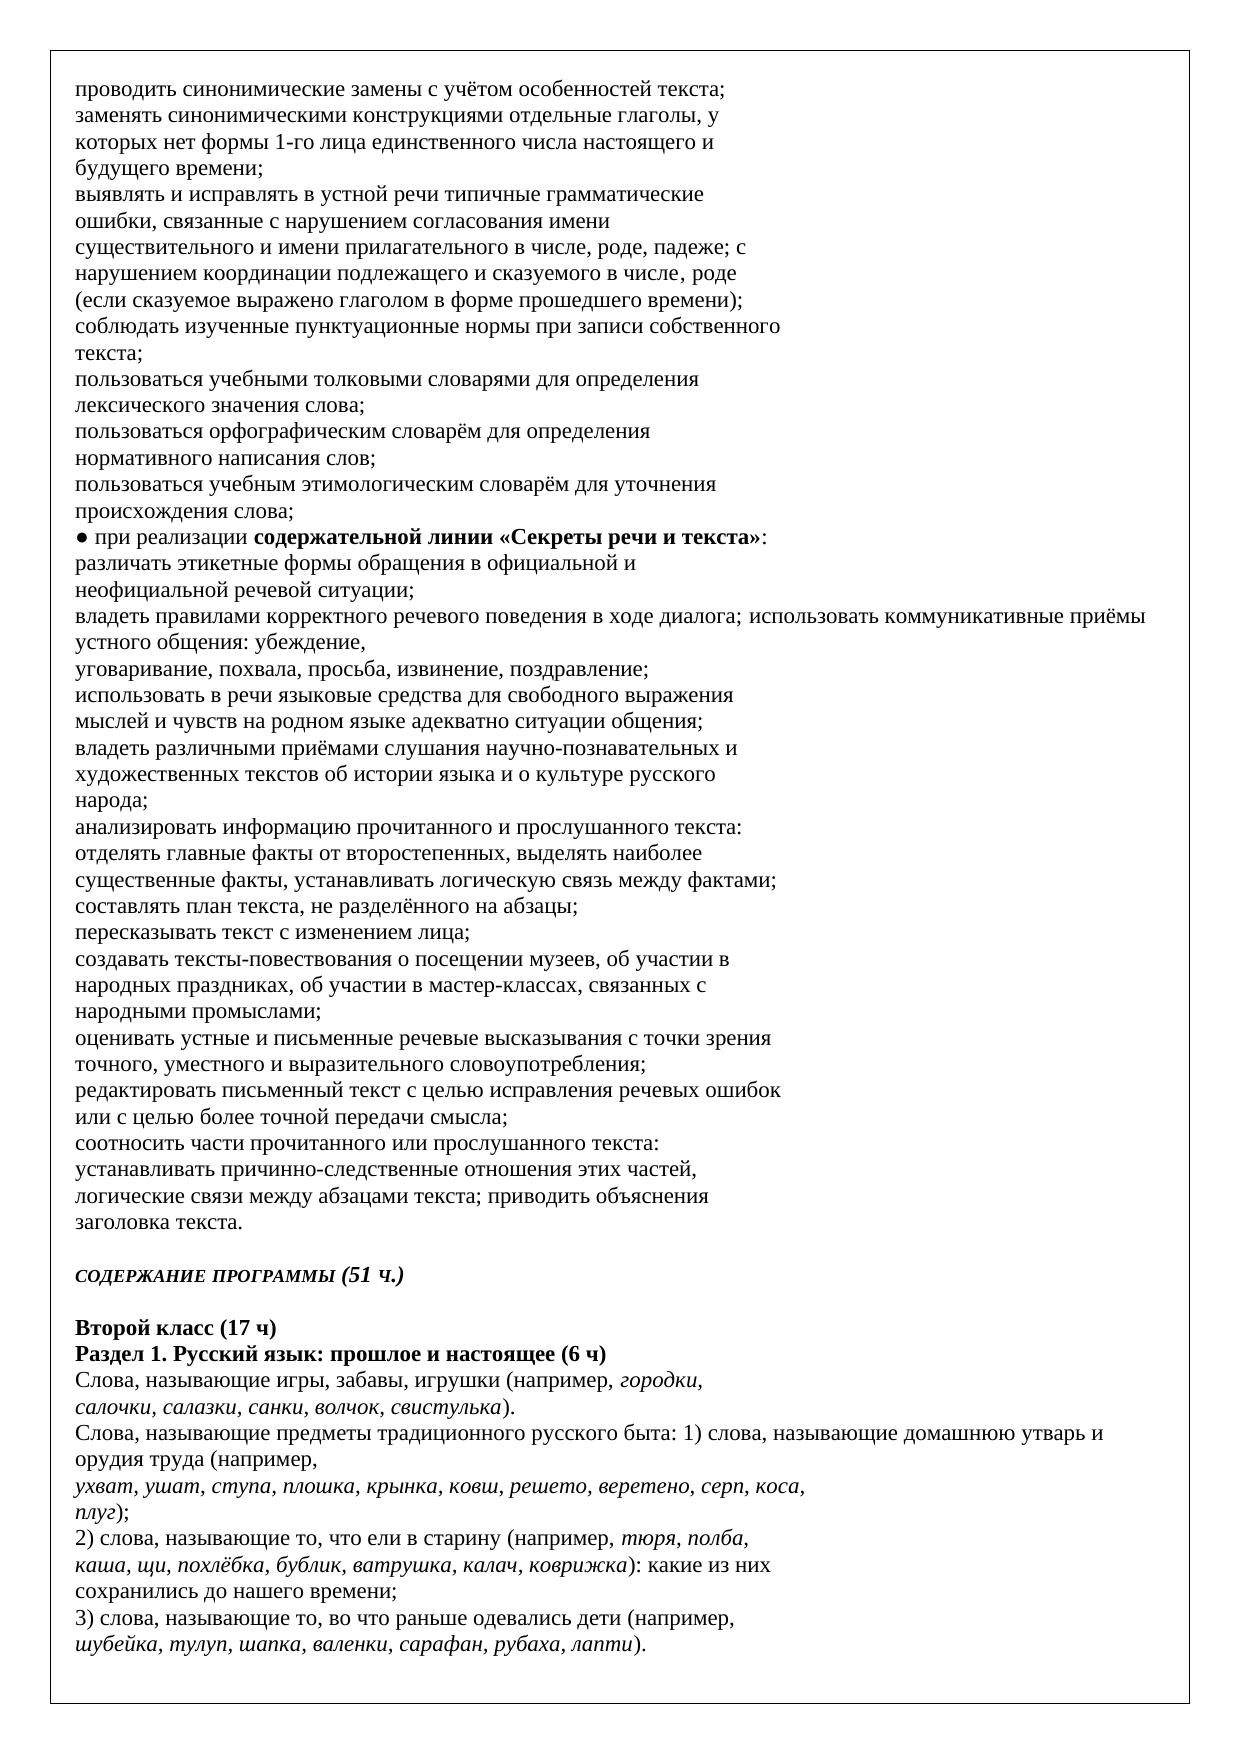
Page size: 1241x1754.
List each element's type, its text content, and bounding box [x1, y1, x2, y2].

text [75, 75, 1165, 1234]
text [75, 1287, 1165, 1656]
text содержание программы (51 ч.) [75, 1261, 1165, 1287]
